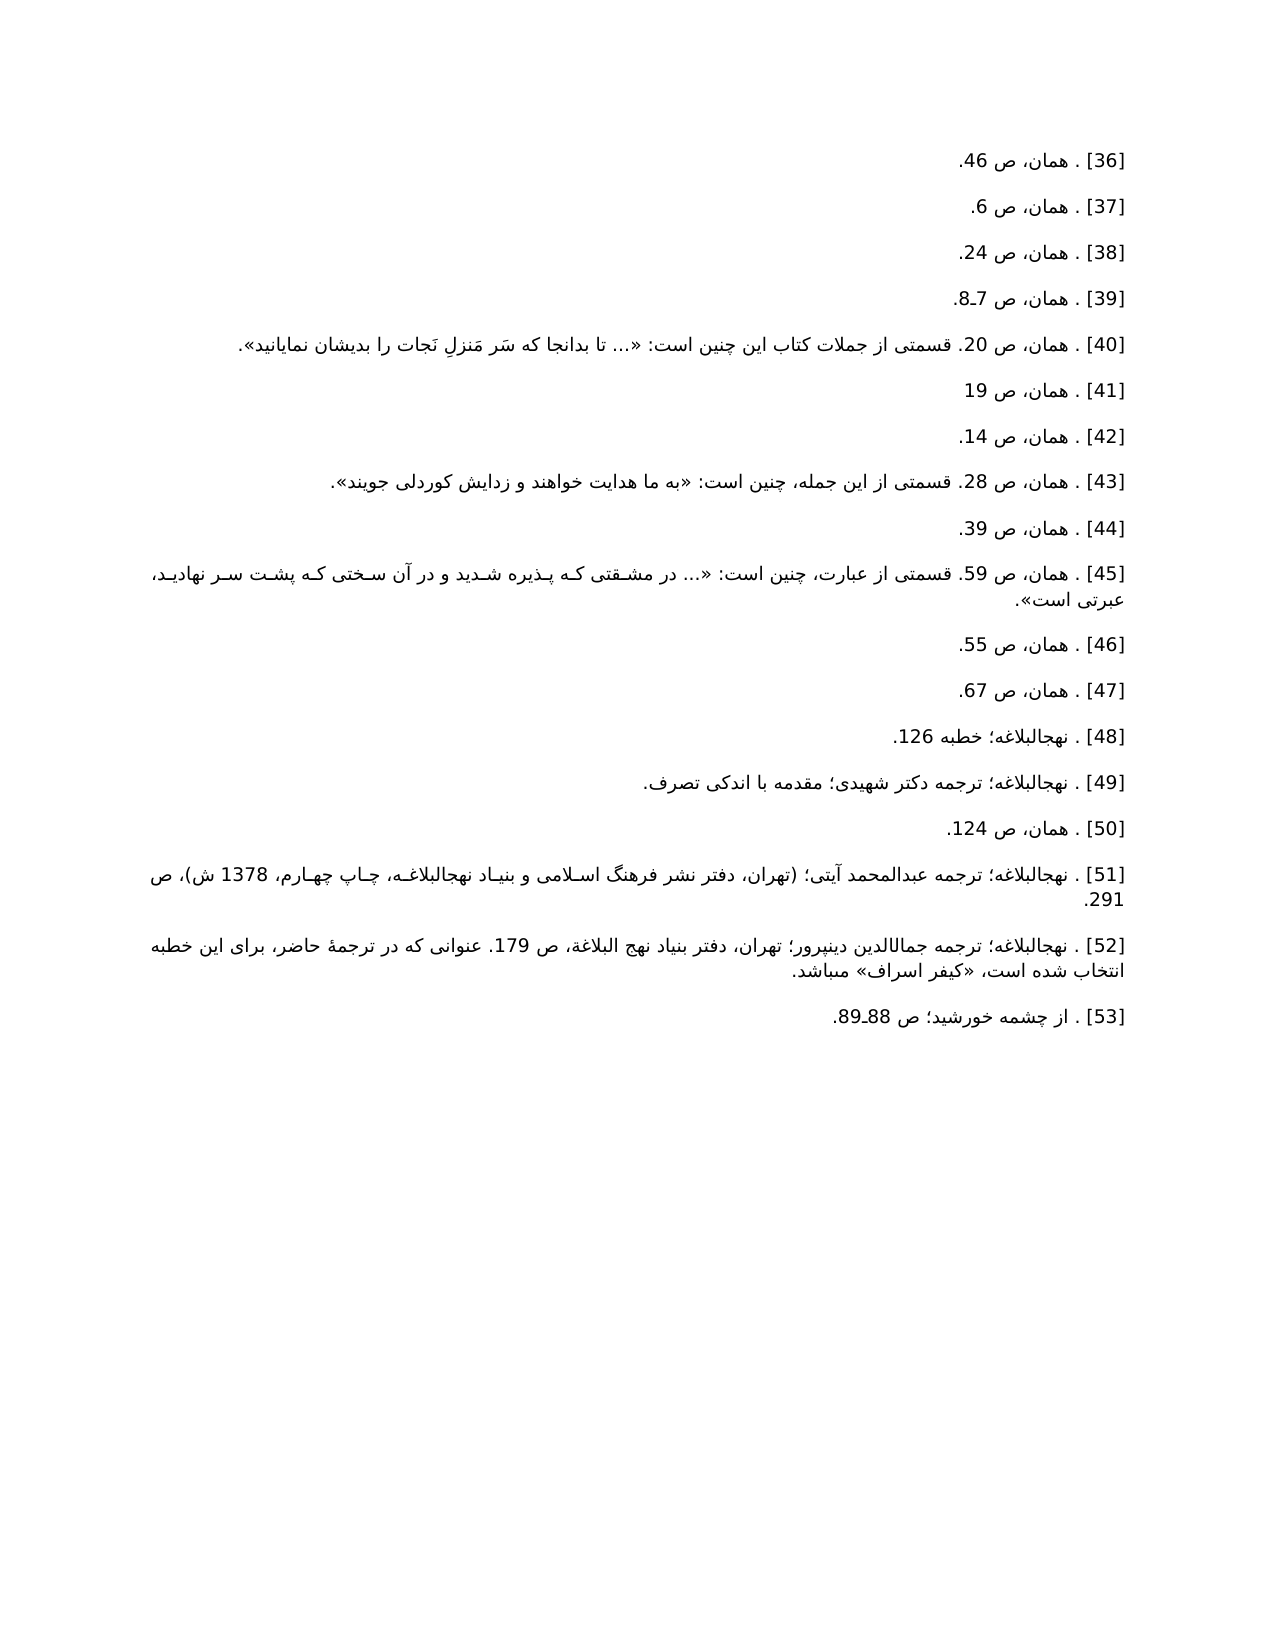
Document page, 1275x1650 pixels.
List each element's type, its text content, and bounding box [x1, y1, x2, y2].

text [51] . نهج‏البلاغه؛ ترجمه عبدالمحمد آيتى؛ (تهران، دفتر نشر فرهنگ اسلامى و بنياد نهج‏البلاغه، چاپ چهارم، 1378 ش)، ص 291. [150, 864, 1125, 911]
text [36] . همان، ص 46. [150, 150, 1125, 172]
text [49] . نهج‏البلاغه؛ ترجمه دكتر شهيدى؛ مقدمه با اندكى تصرف. [150, 772, 1125, 794]
text [42] . همان، ص 14. [150, 426, 1125, 447]
text [47] . همان، ص 67. [150, 680, 1125, 702]
text [45] . همان، ص 59. قسمتى از عبارت، چنين است: «... در مشقتى كه پذيره شديد و در آن سختى كه پشت سر نهاديد، عبرتى است». [150, 563, 1125, 610]
text [48] . نهج‏البلاغه؛ خطبه 126. [150, 726, 1125, 748]
text [50] . همان، ص 124. [150, 818, 1125, 840]
text [46] . همان، ص 55. [150, 634, 1125, 656]
text [43] . همان، ص 28. قسمتى از اين جمله، چنين است: «به ما هدايت خواهند و زدايش كوردلى جويند». [150, 472, 1125, 493]
text [39] . همان، ص 7ـ8. [150, 288, 1125, 310]
text [38] . همان، ص 24. [150, 242, 1125, 264]
text [40] . همان، ص 20. قسمتى از جملات كتاب اين چنين است: «... تا بدان‏جا كه سَر مَنزلِ نَجات را بديشان نمايانيد». [150, 334, 1125, 356]
text [44] . همان، ص 39. [150, 517, 1125, 539]
text [52] . نهج‏البلاغه؛ ترجمه جمال‏الدين دين‏پرور؛ تهران، دفتر بنياد نهج البلاغة، ص 179. عنوانى كه در ترجمۀ حاضر، براى اين خطبه انتخاب شده است، «كيفر اسراف» مى‏باشد. [150, 935, 1125, 982]
text [53] . از چشمه خورشيد؛ ص 88ـ89. [150, 1006, 1125, 1028]
text [37] . همان، ص 6. [150, 196, 1125, 218]
text [41] . همان، ص 19 [150, 380, 1125, 402]
